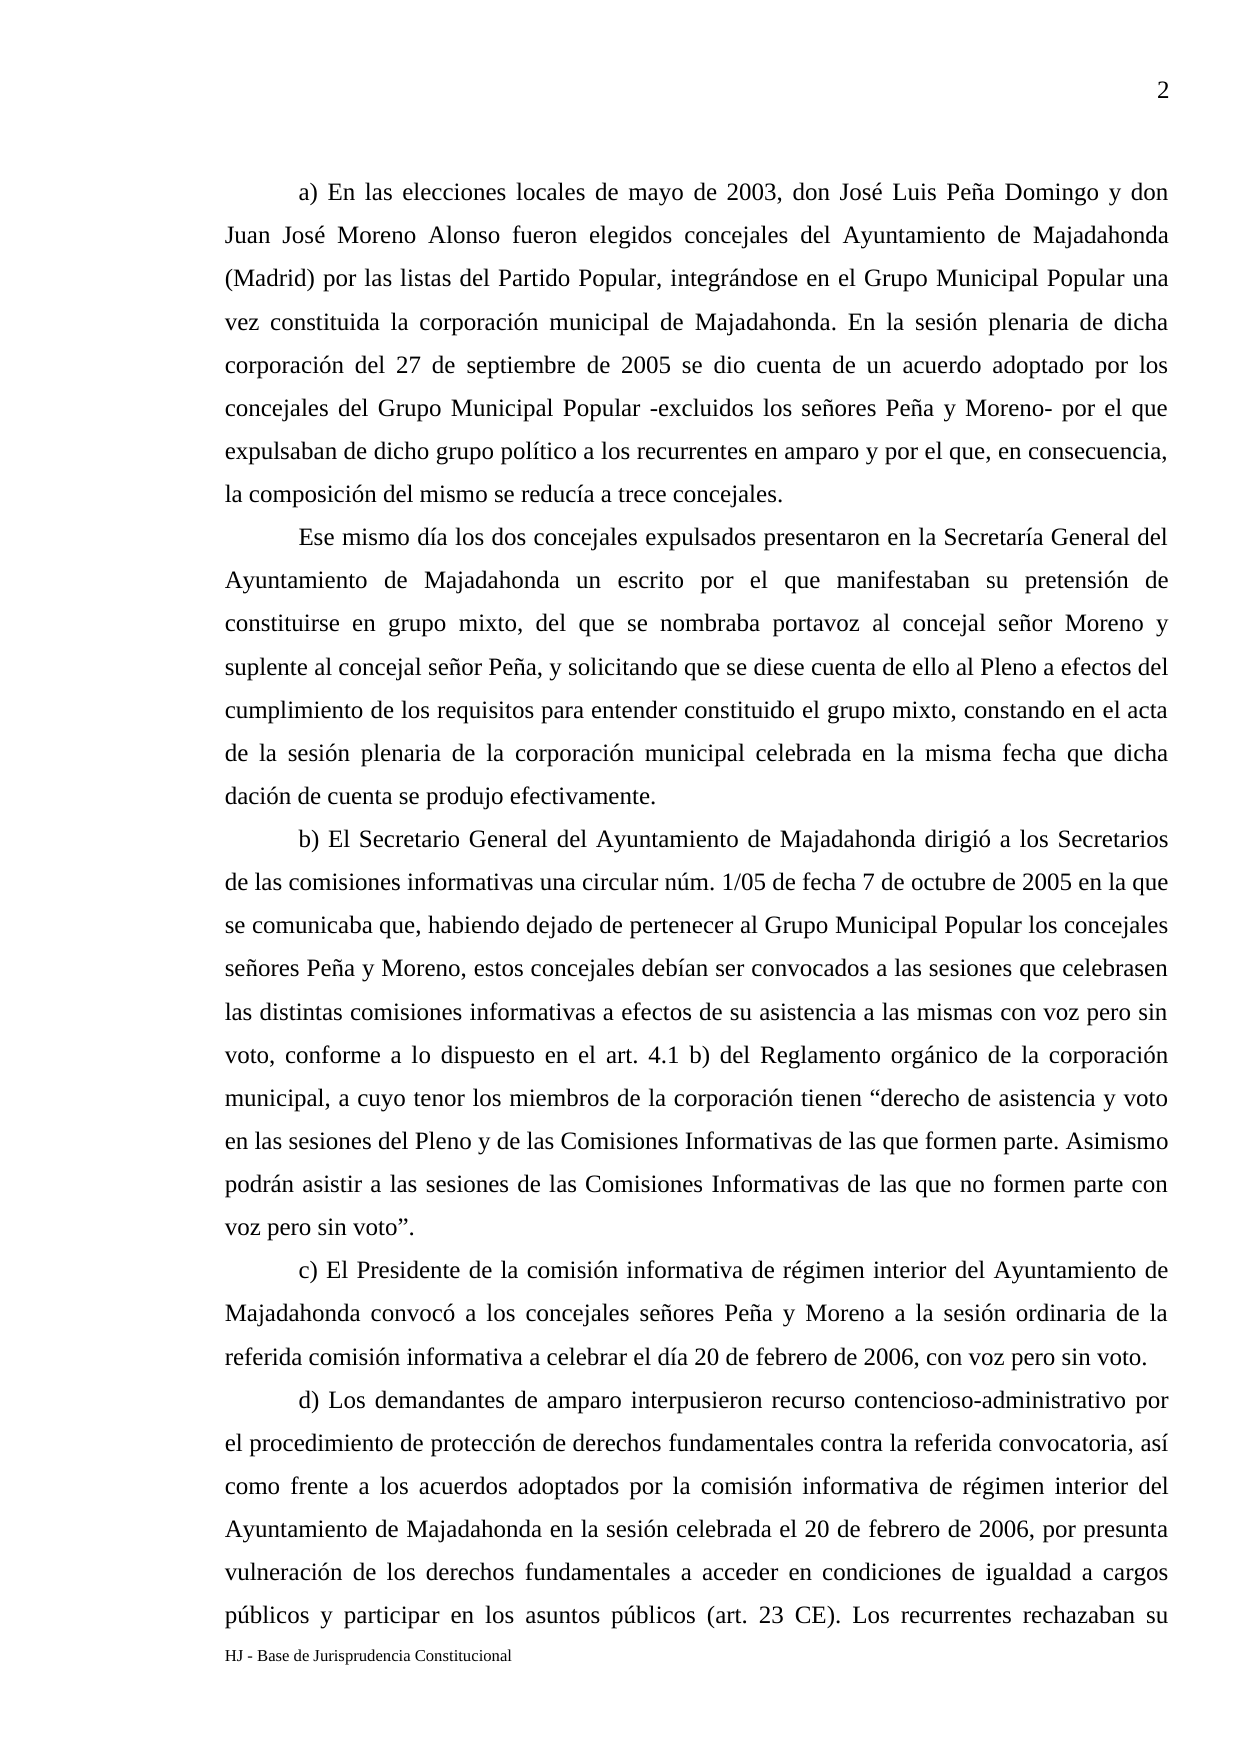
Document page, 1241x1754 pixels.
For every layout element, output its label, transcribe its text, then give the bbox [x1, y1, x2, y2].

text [224, 1385, 1169, 1629]
text a) En las elecciones locales de mayo de 2003, don José Luis Peña Domingo y don Juan José Moreno Alonso fueron elegidos concejales del Ayuntamiento de Majadahonda (Madrid) por las listas del Partido Popular, integrándose en el Grupo Municipal Popular una vez constituida la corporación municipal de Majadahonda. En la sesión plenaria de dicha corporación del 27 de septiembre de 2005 se dio cuenta de un acuerdo adoptado por los concejales del Grupo Municipal Popular -excluidos los señores Peña y Moreno- por el que expulsaban de dicho grupo político a los recurrentes en amparo y por el que, en consecuencia, la composición del mismo se reducía a trece concejales. [224, 177, 1169, 508]
text Ese mismo día los dos concejales expulsados presentaron en la Secretaría General del Ayuntamiento de Majadahonda un escrito por el que manifestaban su pretensión de constituirse en grupo mixto, del que se nombraba portavoz al concejal señor Moreno y suplente al concejal señor Peña, y solicitando que se diese cuenta de ello al Pleno a efectos del cumplimiento de los requisitos para entender constituido el grupo mixto, constando en el acta de la sesión plenaria de la corporación municipal celebrada en la misma fecha que dicha dación de cuenta se produjo efectivamente. [224, 522, 1169, 810]
text c) El Presidente de la comisión informativa de régimen interior del Ayuntamiento de Majadahonda convocó a los concejales señores Peña y Moreno a la sesión ordinaria de la referida comisión informativa a celebrar el día 20 de febrero de 2006, con voz pero sin voto. [224, 1255, 1169, 1370]
text b) El Secretario General del Ayuntamiento de Majadahonda dirigió a los Secretarios de las comisiones informativas una circular núm. 1/05 de fecha 7 de octubre de 2005 en la que se comunicaba que, habiendo dejado de pertenecer al Grupo Municipal Popular los concejales señores Peña y Moreno, estos concejales debían ser convocados a las sesiones que celebrasen las distintas comisiones informativas a efectos de su asistencia a las mismas con voz pero sin voto, conforme a lo dispuesto en el art. 4.1 b) del Reglamento orgánico de la corporación municipal, a cuyo tenor los miembros de la corporación tienen “derecho de asistencia y voto en las sesiones del Pleno y de las Comisiones Informativas de las que formen parte. Asimismo podrán asistir a las sesiones de las Comisiones Informativas de las que no formen parte con voz pero sin voto”. [224, 824, 1169, 1241]
